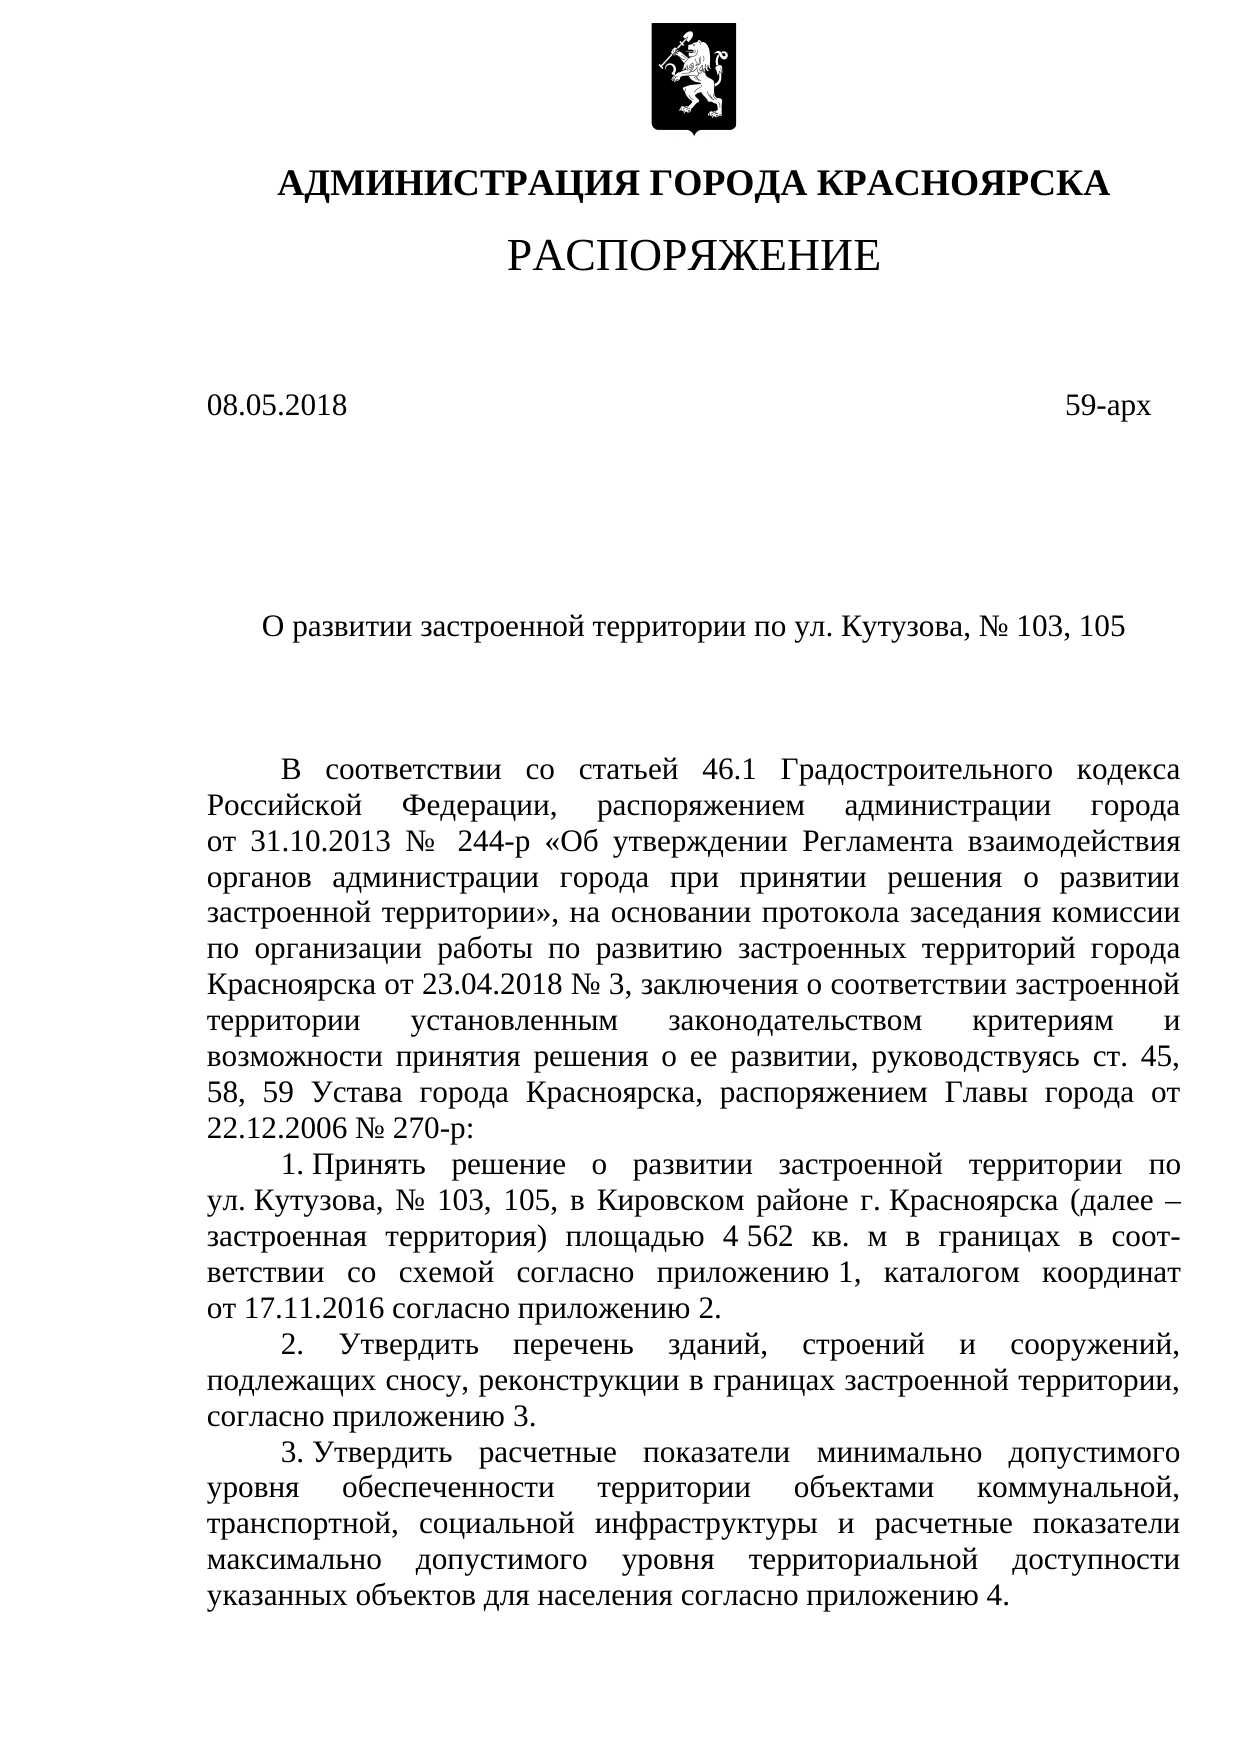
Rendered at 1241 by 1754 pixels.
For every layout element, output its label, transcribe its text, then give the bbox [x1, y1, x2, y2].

table_header 08.05.2018 [195, 386, 694, 422]
text РАСПОРЯЖЕНИЕ [207, 228, 1181, 280]
text 1. Принять решение о развитии застроенной территории по ул. Кутузова, № 103, 105, в Кировском районе г. Красноярска (далее – застроенная территория) площадью 4 562 кв. м в границах в соот-ветствии со схемой согласно приложению 1, каталогом координат от 17.11.2016 согласно приложению 2. [207, 1145, 1181, 1325]
table_header 59-арх [694, 386, 1192, 422]
text 2. Утвердить перечень зданий, строений и сооружений, подлежащих сносу, реконструкции в границах застроенной территории, согласно приложению 3. [207, 1325, 1181, 1433]
text АДМИНИСТРАЦИЯ ГОРОДА КРАСНОЯРСКА [207, 161, 1181, 204]
text В соответствии со статьей 46.1 Градостроительного кодекса Российской Федерации, распоряжением администрации города от 31.10.2013 № 244-р «Об утверждении Регламента взаимодействия органов администрации города при принятии решения о развитии застроенной территории», на основании протокола заседания комиссии по организации работы по развитию застроенных территорий города Красноярска от 23.04.2018 № 3, заключения о соответствии застроенной территории установленным законодательством критериям и возможности принятия решения о ее развитии, руководствуясь ст. 45, 58, 59 Устава города Красноярска, распоряжением Главы города от 22.12.2006 № 270-р: [207, 750, 1181, 1145]
text О развитии застроенной территории по ул. Кутузова, № 103, 105 [207, 613, 1181, 642]
text 3. Утвердить расчетные показатели минимально допустимого уровня обеспеченности территории объектами коммунальной, транспортной, социальной инфраструктуры и расчетные показатели максимально допустимого уровня территориальной доступности указанных объектов для населения согласно приложению 4. [207, 1433, 1181, 1612]
picture [651, 23, 737, 137]
